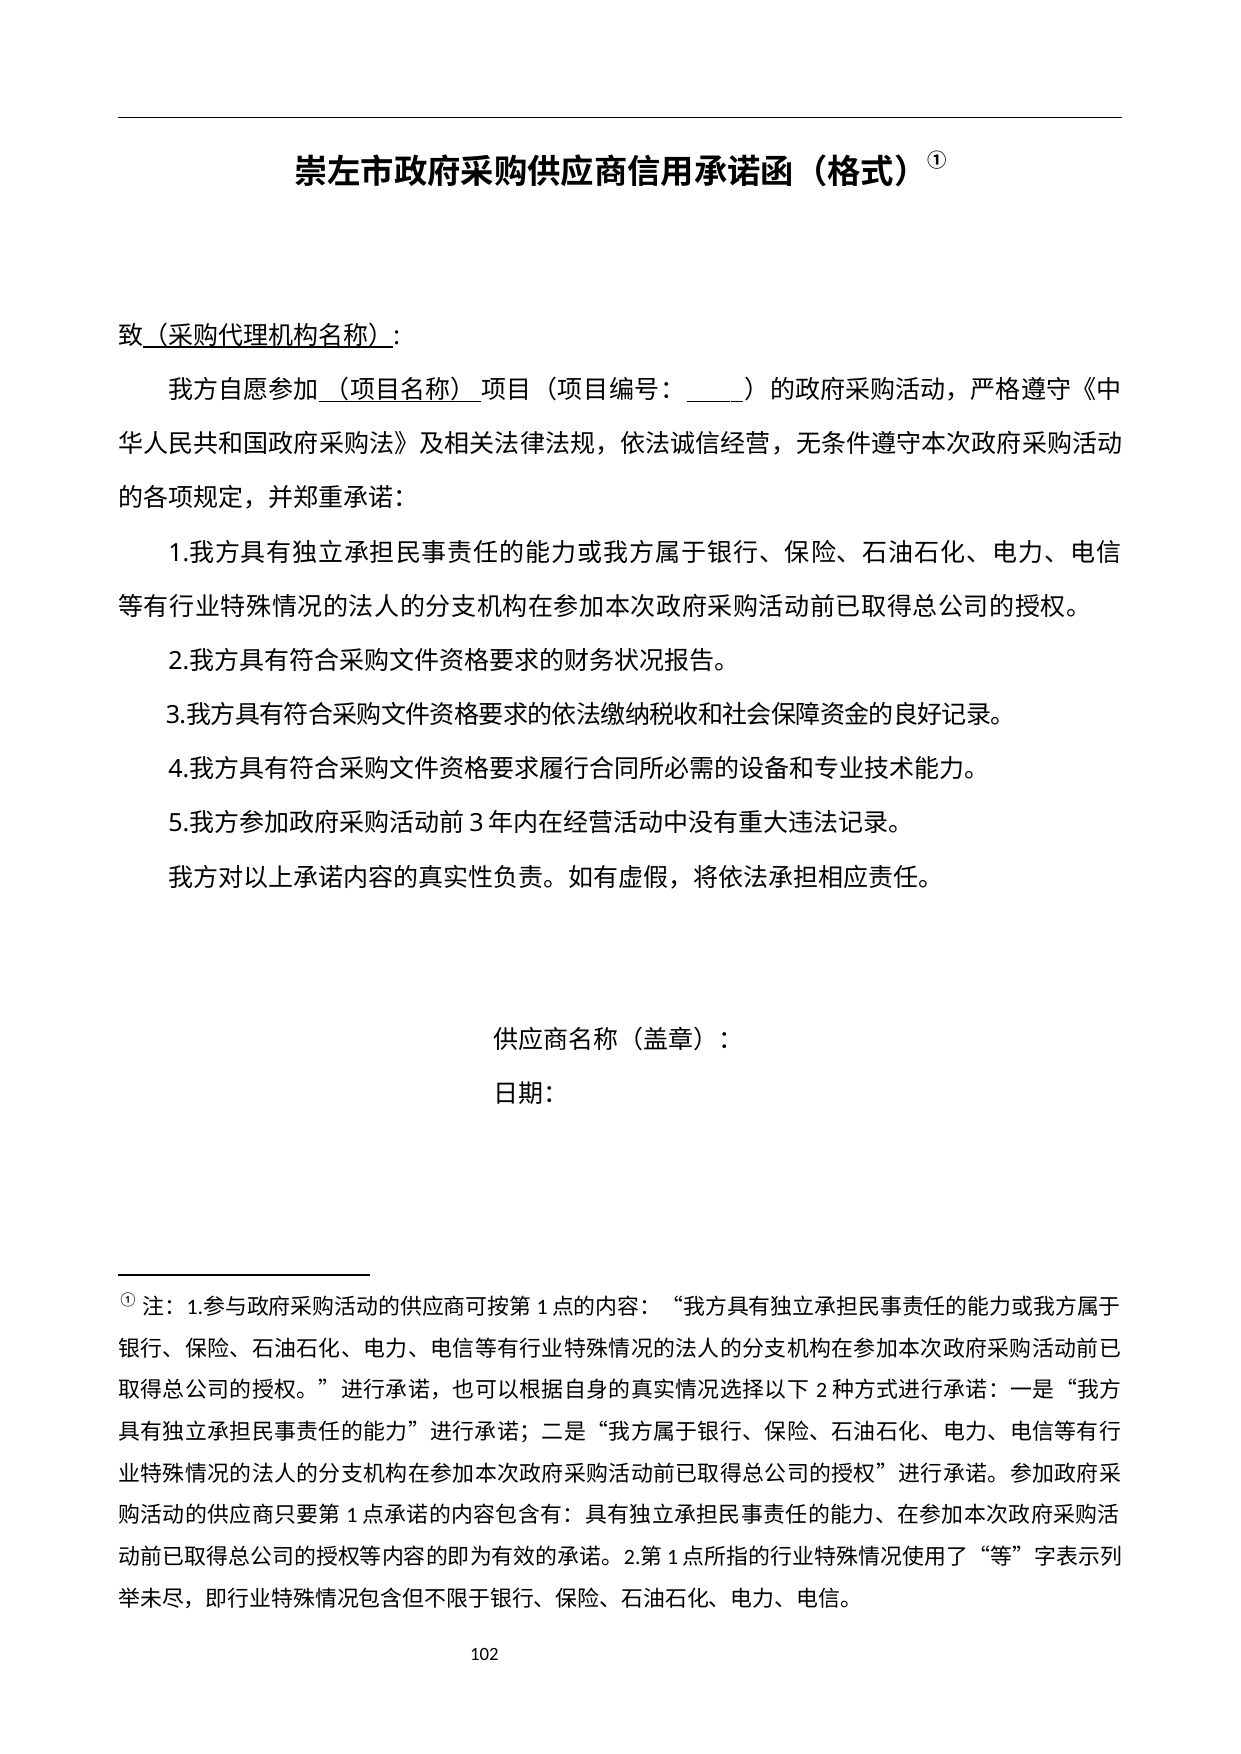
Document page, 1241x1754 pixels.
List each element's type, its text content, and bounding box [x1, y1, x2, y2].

text 4.我方具有符合采购文件资格要求履行合同所必需的设备和专业技术能力。 [118, 734, 1122, 788]
text 致（采购代理机构名称）: [118, 301, 1122, 355]
text 1.我方具有独立承担民事责任的能力或我方属于银行、保险、石油石化、电力、电信等有行业特殊情况的法人的分支机构在参加本次政府采购活动前已取得总公司的授权。 [118, 518, 1122, 626]
text 3.我方具有符合采购文件资格要求的依法缴纳税收和社会保障资金的良好记录。 [118, 680, 1122, 734]
text 我方自愿参加 （项目名称） 项目（项目编号： ）的政府采购活动，严格遵守《中华人民共和国政府采购法》及相关法律法规，依法诚信经营，无条件遵守本次政府采购活动的各项规定，并郑重承诺： [118, 355, 1122, 518]
text 供应商名称（盖章）： [118, 1005, 1122, 1059]
text 日期： [118, 1059, 1122, 1113]
text 我方对以上承诺内容的真实性负责。如有虚假，将依法承担相应责任。 [118, 843, 1122, 897]
subtitle 崇左市政府采购供应商信用承诺函（格式） [118, 145, 1122, 193]
text 2.我方具有符合采购文件资格要求的财务状况报告。 [118, 626, 1122, 680]
text 5.我方参加政府采购活动前3年内在经营活动中没有重大违法记录。 [118, 788, 1122, 843]
